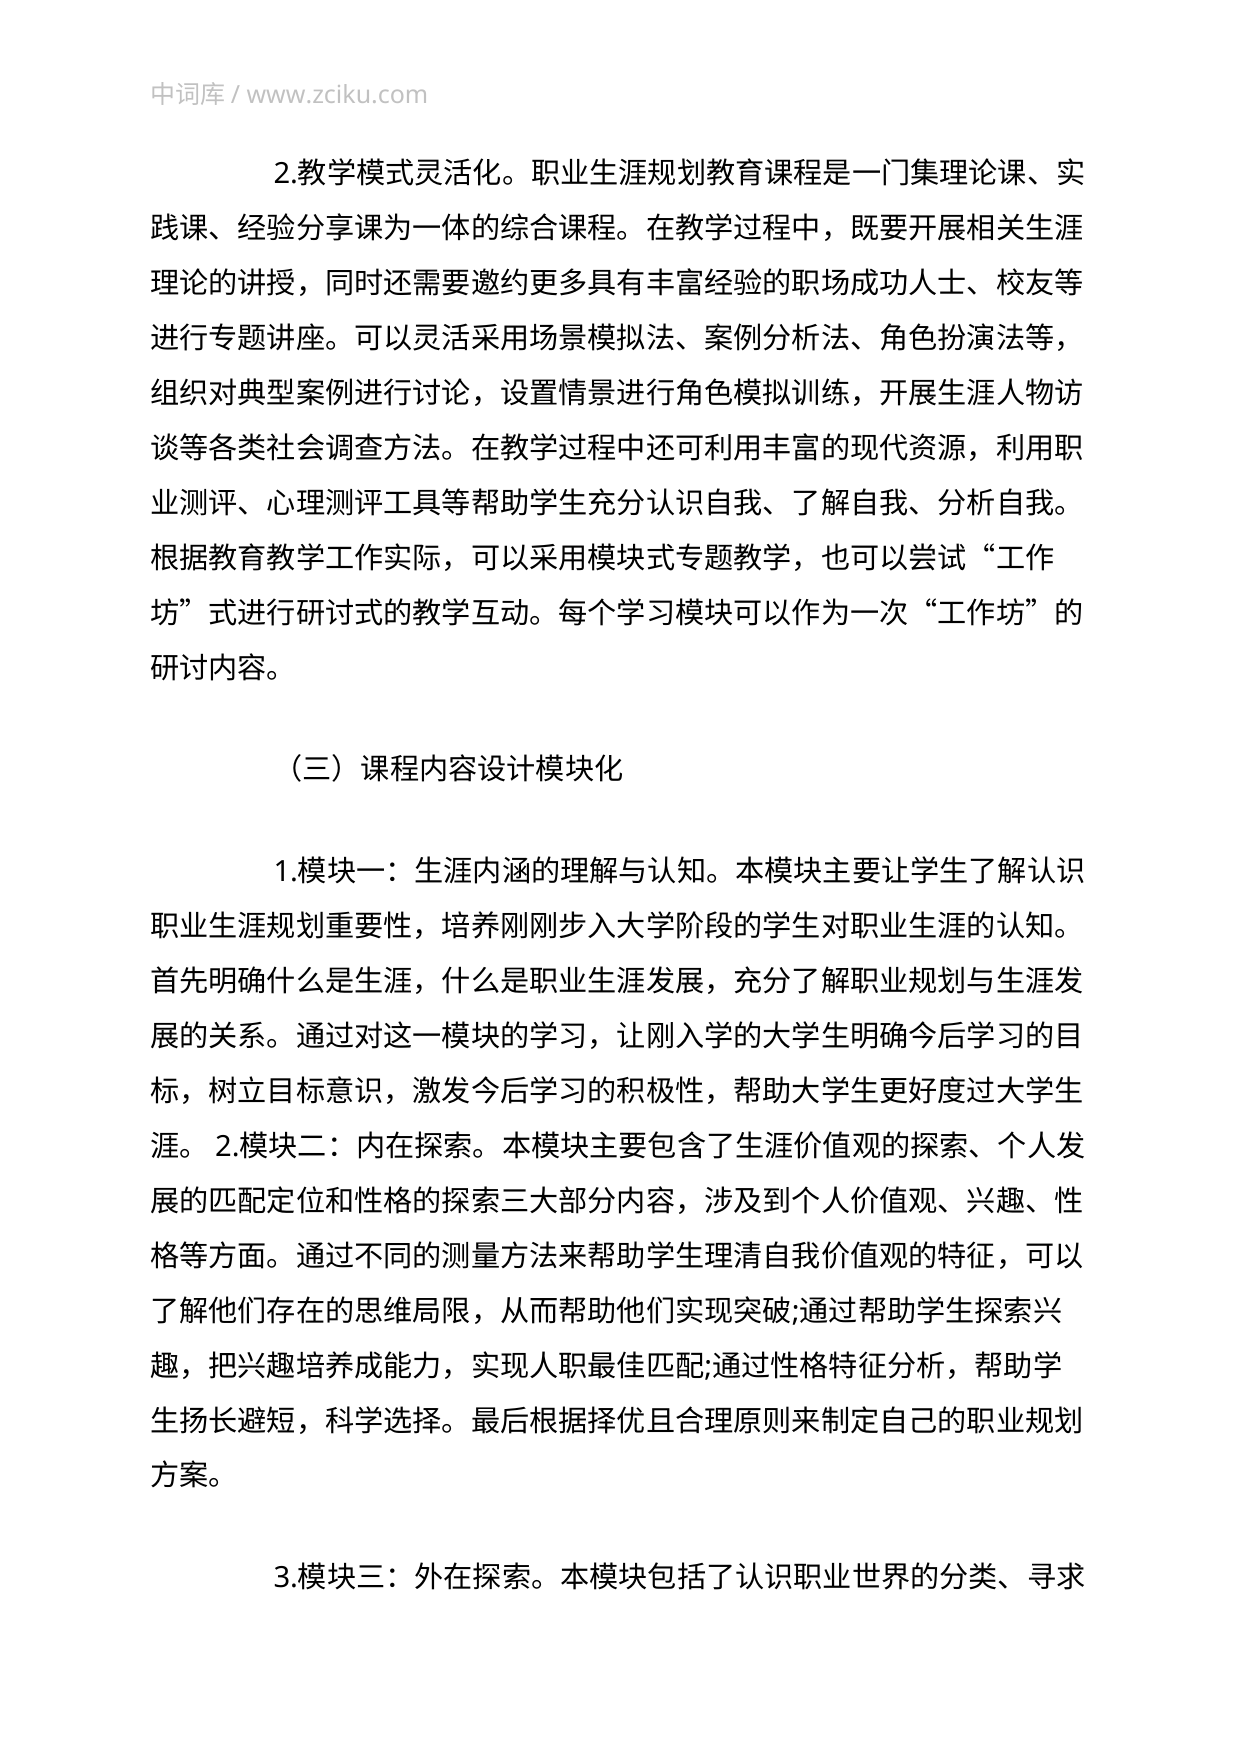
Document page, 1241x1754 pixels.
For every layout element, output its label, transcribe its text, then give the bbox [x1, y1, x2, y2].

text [150, 1554, 1090, 1596]
text （三）课程内容设计模块化 [150, 746, 1090, 788]
text 1.模块一：生涯内涵的理解与认知。本模块主要让学生了解认识职业生涯规划重要性，培养刚刚步入大学阶段的学生对职业生涯的认知。首先明确什么是生涯，什么是职业生涯发展，充分了解职业规划与生涯发展的关系。通过对这一模块的学习，让刚入学的大学生明确今后学习的目标，树立目标意识，激发今后学习的积极性，帮助大学生更好度过大学生涯。 2.模块二：内在探索。本模块主要包含了生涯价值观的探索、个人发展的匹配定位和性格的探索三大部分内容，涉及到个人价值观、兴趣、性格等方面。通过不同的测量方法来帮助学生理清自我价值观的特征，可以了解他们存在的思维局限，从而帮助他们实现突破;通过帮助学生探索兴趣，把兴趣培养成能力，实现人职最佳匹配;通过性格特征分析，帮助学生扬长避短，科学选择。最后根据择优且合理原则来制定自己的职业规划方案。 [150, 848, 1090, 1494]
text 2.教学模式灵活化。职业生涯规划教育课程是一门集理论课、实践课、经验分享课为一体的综合课程。在教学过程中，既要开展相关生涯理论的讲授，同时还需要邀约更多具有丰富经验的职场成功人士、校友等进行专题讲座。可以灵活采用场景模拟法、案例分析法、角色扮演法等，组织对典型案例进行讨论，设置情景进行角色模拟训练，开展生涯人物访谈等各类社会调查方法。在教学过程中还可利用丰富的现代资源，利用职业测评、心理测评工具等帮助学生充分认识自我、了解自我、分析自我。根据教育教学工作实际，可以采用模块式专题教学，也可以尝试“工作坊”式进行研讨式的教学互动。每个学习模块可以作为一次“工作坊”的研讨内容。 [150, 150, 1090, 686]
